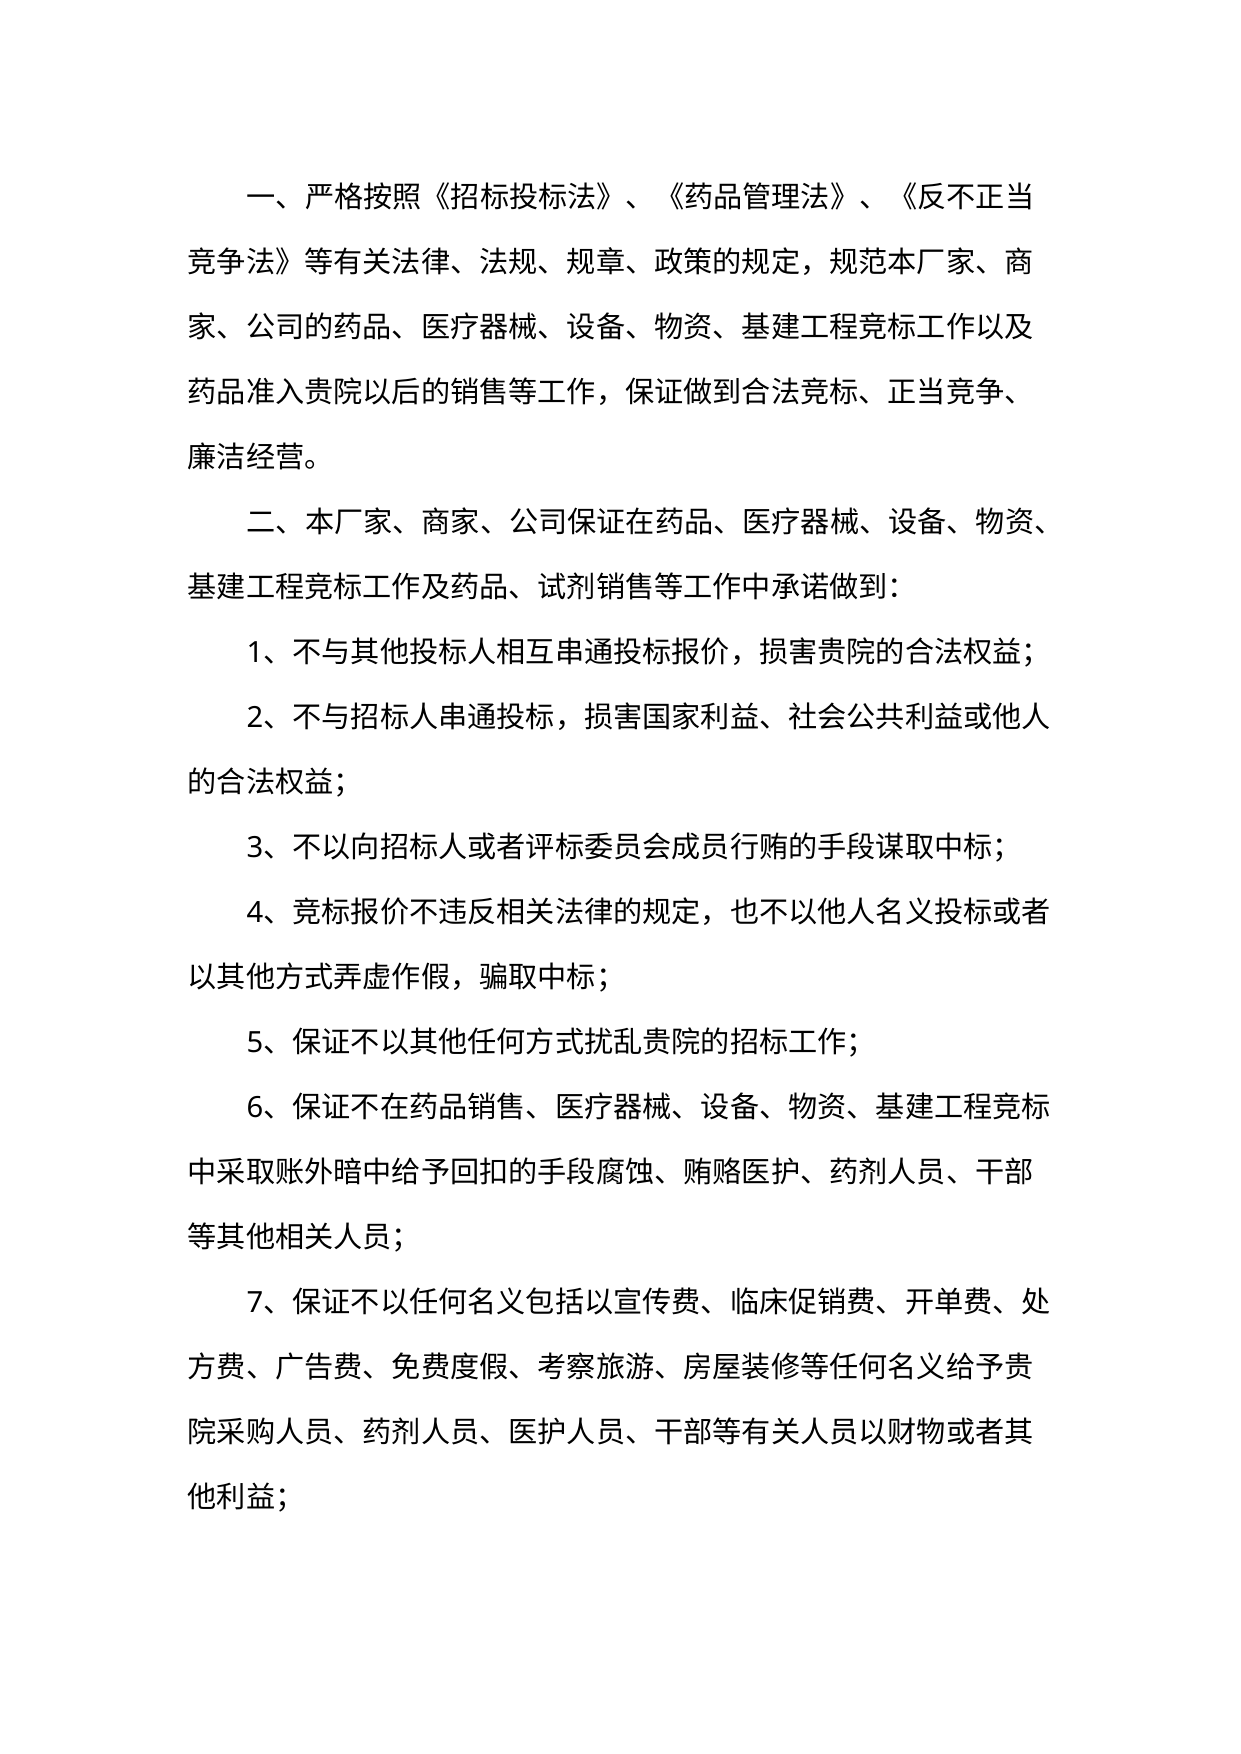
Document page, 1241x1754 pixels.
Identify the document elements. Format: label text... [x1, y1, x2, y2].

text 一、严格按照《招标投标法》、《药品管理法》、《反不正当竞争法》等有关法律、法规、规章、政策的规定，规范本厂家、商家、公司的药品、医疗器械、设备、物资、基建工程竞标工作以及药品准入贵院以后的销售等工作，保证做到合法竞标、正当竞争、廉洁经营。 [187, 162, 1053, 487]
text 7、保证不以任何名义包括以宣传费、临床促销费、开单费、处方费、广告费、免费度假、考察旅游、房屋装修等任何名义给予贵院采购人员、药剂人员、医护人员、干部等有关人员以财物或者其他利益； [187, 1267, 1053, 1527]
text 4、竞标报价不违反相关法律的规定，也不以他人名义投标或者以其他方式弄虚作假，骗取中标； [187, 877, 1053, 1007]
text 1、不与其他投标人相互串通投标报价，损害贵院的合法权益； [187, 617, 1053, 682]
text 3、不以向招标人或者评标委员会成员行贿的手段谋取中标； [187, 812, 1053, 877]
text 5、保证不以其他任何方式扰乱贵院的招标工作； [187, 1007, 1053, 1072]
text 二、本厂家、商家、公司保证在药品、医疗器械、设备、物资、基建工程竞标工作及药品、试剂销售等工作中承诺做到： [187, 487, 1053, 617]
text 2、不与招标人串通投标，损害国家利益、社会公共利益或他人的合法权益； [187, 682, 1053, 812]
text 6、保证不在药品销售、医疗器械、设备、物资、基建工程竞标中采取账外暗中给予回扣的手段腐蚀、贿赂医护、药剂人员、干部等其他相关人员； [187, 1072, 1053, 1267]
